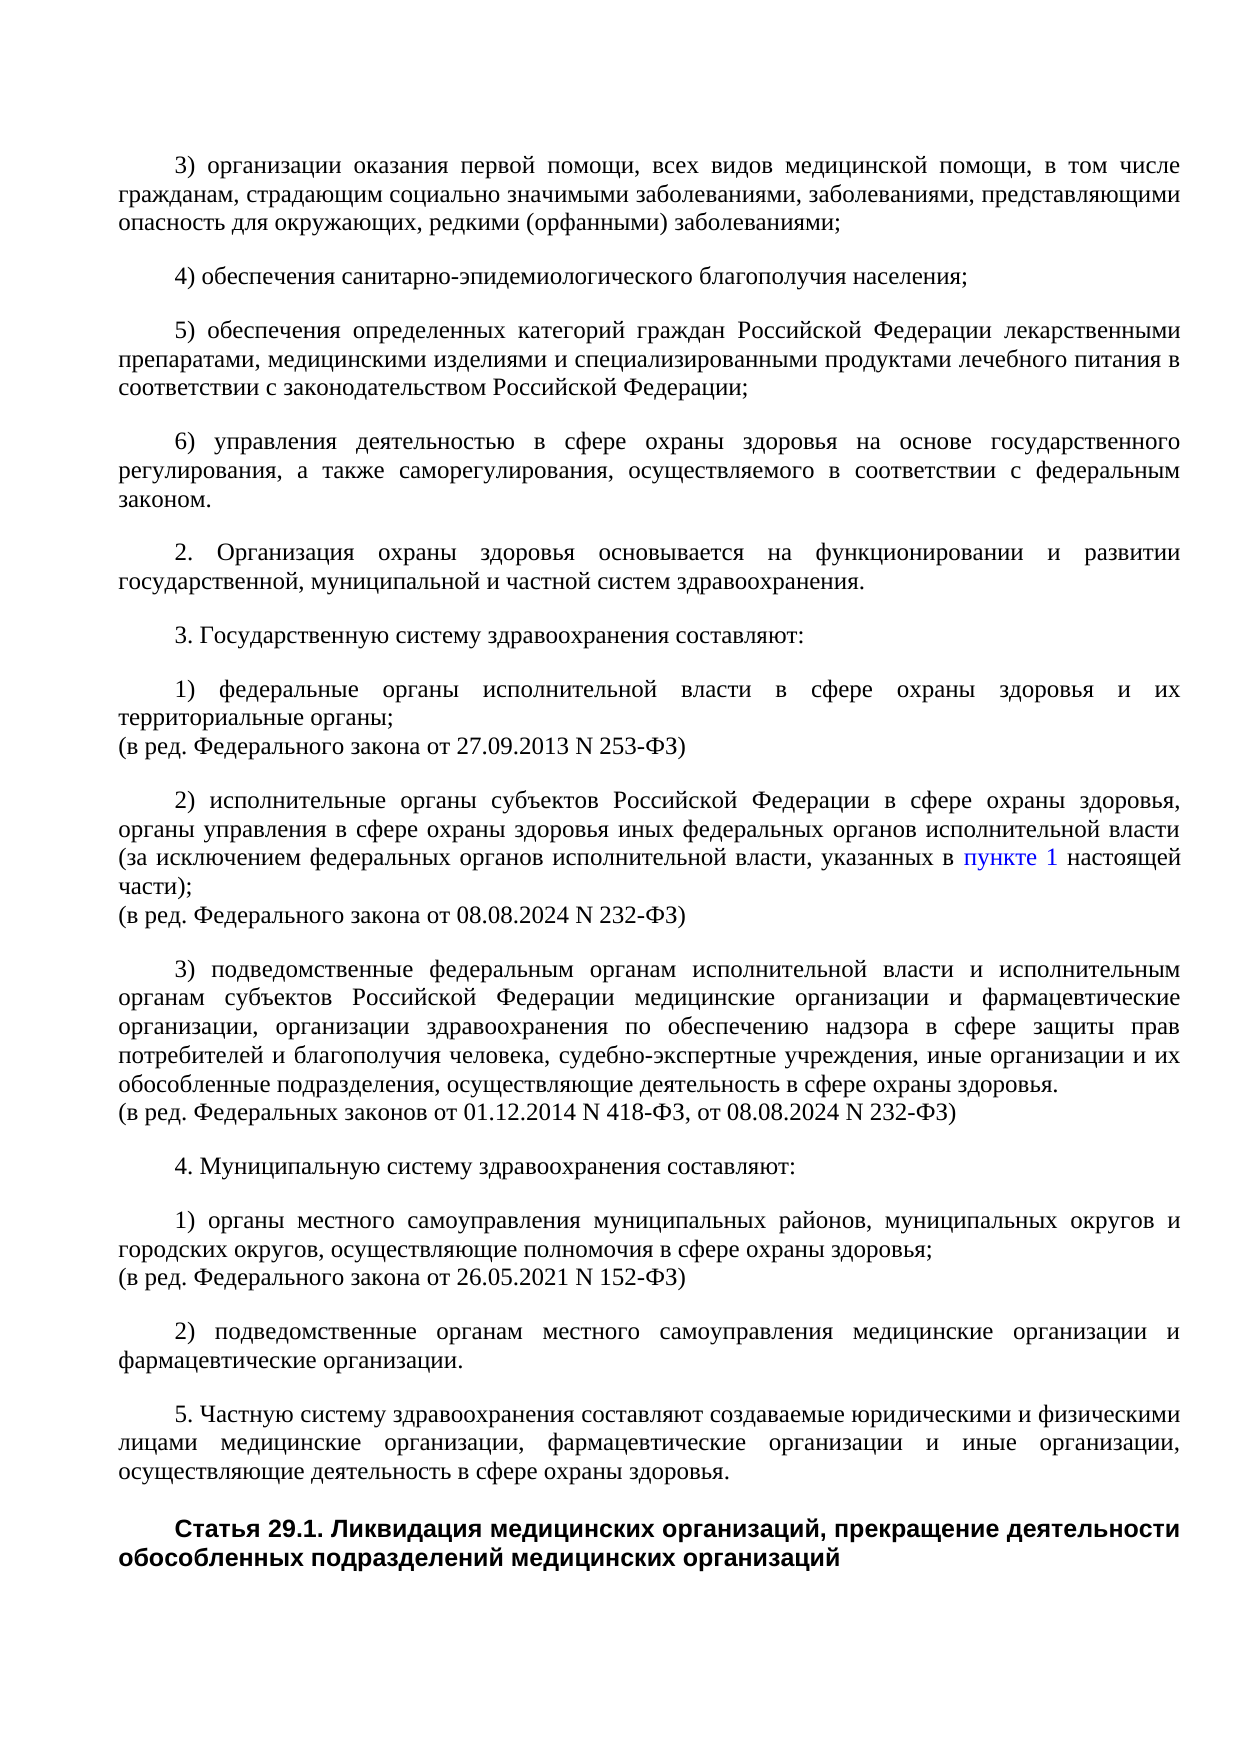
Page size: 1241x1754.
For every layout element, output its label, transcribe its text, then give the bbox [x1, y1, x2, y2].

text 2) исполнительные органы субъектов Российской Федерации в сфере охраны здоровья, органы управления в сфере охраны здоровья иных федеральных органов исполнительной власти (за исключением федеральных органов исполнительной власти, указанных в пункте 1 настоящей части); [118, 785, 1181, 900]
text 4. Муниципальную систему здравоохранения составляют: [118, 1151, 1181, 1180]
text 2) подведомственные органам местного самоуправления медицинские организации и фармацевтические организации. [118, 1316, 1181, 1374]
text 3) организации оказания первой помощи, всех видов медицинской помощи, в том числе гражданам, страдающим социально значимыми заболеваниями, заболеваниями, представляющими опасность для окружающих, редкими (орфанными) заболеваниями; [118, 150, 1181, 236]
text (в ред. Федерального закона от 26.05.2021 N 152-ФЗ) [118, 1262, 1181, 1291]
text 4) обеспечения санитарно-эпидемиологического благополучия населения; [118, 261, 1181, 290]
text (в ред. Федерального закона от 08.08.2024 N 232-ФЗ) [118, 900, 1181, 929]
text 1) органы местного самоуправления муниципальных районов, муниципальных округов и городских округов, осуществляющие полномочия в сфере охраны здоровья; [118, 1205, 1181, 1262]
text 1) федеральные органы исполнительной власти в сфере охраны здоровья и их территориальные органы; [118, 674, 1181, 731]
text (в ред. Федеральных законов от 01.12.2014 N 418-ФЗ, от 08.08.2024 N 232-ФЗ) [118, 1097, 1181, 1126]
title Статья 29.1. Ликвидация медицинских организаций, прекращение деятельности обособленных подразделений медицинских организаций [118, 1514, 1181, 1571]
text 3. Государственную систему здравоохранения составляют: [118, 620, 1181, 649]
text (в ред. Федерального закона от 27.09.2013 N 253-ФЗ) [118, 731, 1181, 760]
text 5) обеспечения определенных категорий граждан Российской Федерации лекарственными препаратами, медицинскими изделиями и специализированными продуктами лечебного питания в соответствии с законодательством Российской Федерации; [118, 315, 1181, 401]
text 3) подведомственные федеральным органам исполнительной власти и исполнительным органам субъектов Российской Федерации медицинские организации и фармацевтические организации, организации здравоохранения по обеспечению надзора в сфере защиты прав потребителей и благополучия человека, судебно-экспертные учреждения, иные организации и их обособленные подразделения, осуществляющие деятельность в сфере охраны здоровья. [118, 954, 1181, 1097]
text 2. Организация охраны здоровья основывается на функционировании и развитии государственной, муниципальной и частной систем здравоохранения. [118, 537, 1181, 595]
text 5. Частную систему здравоохранения составляют создаваемые юридическими и физическими лицами медицинские организации, фармацевтические организации и иные организации, осуществляющие деятельность в сфере охраны здоровья. [118, 1399, 1181, 1485]
text 6) управления деятельностью в сфере охраны здоровья на основе государственного регулирования, а также саморегулирования, осуществляемого в соответствии с федеральным законом. [118, 426, 1181, 512]
